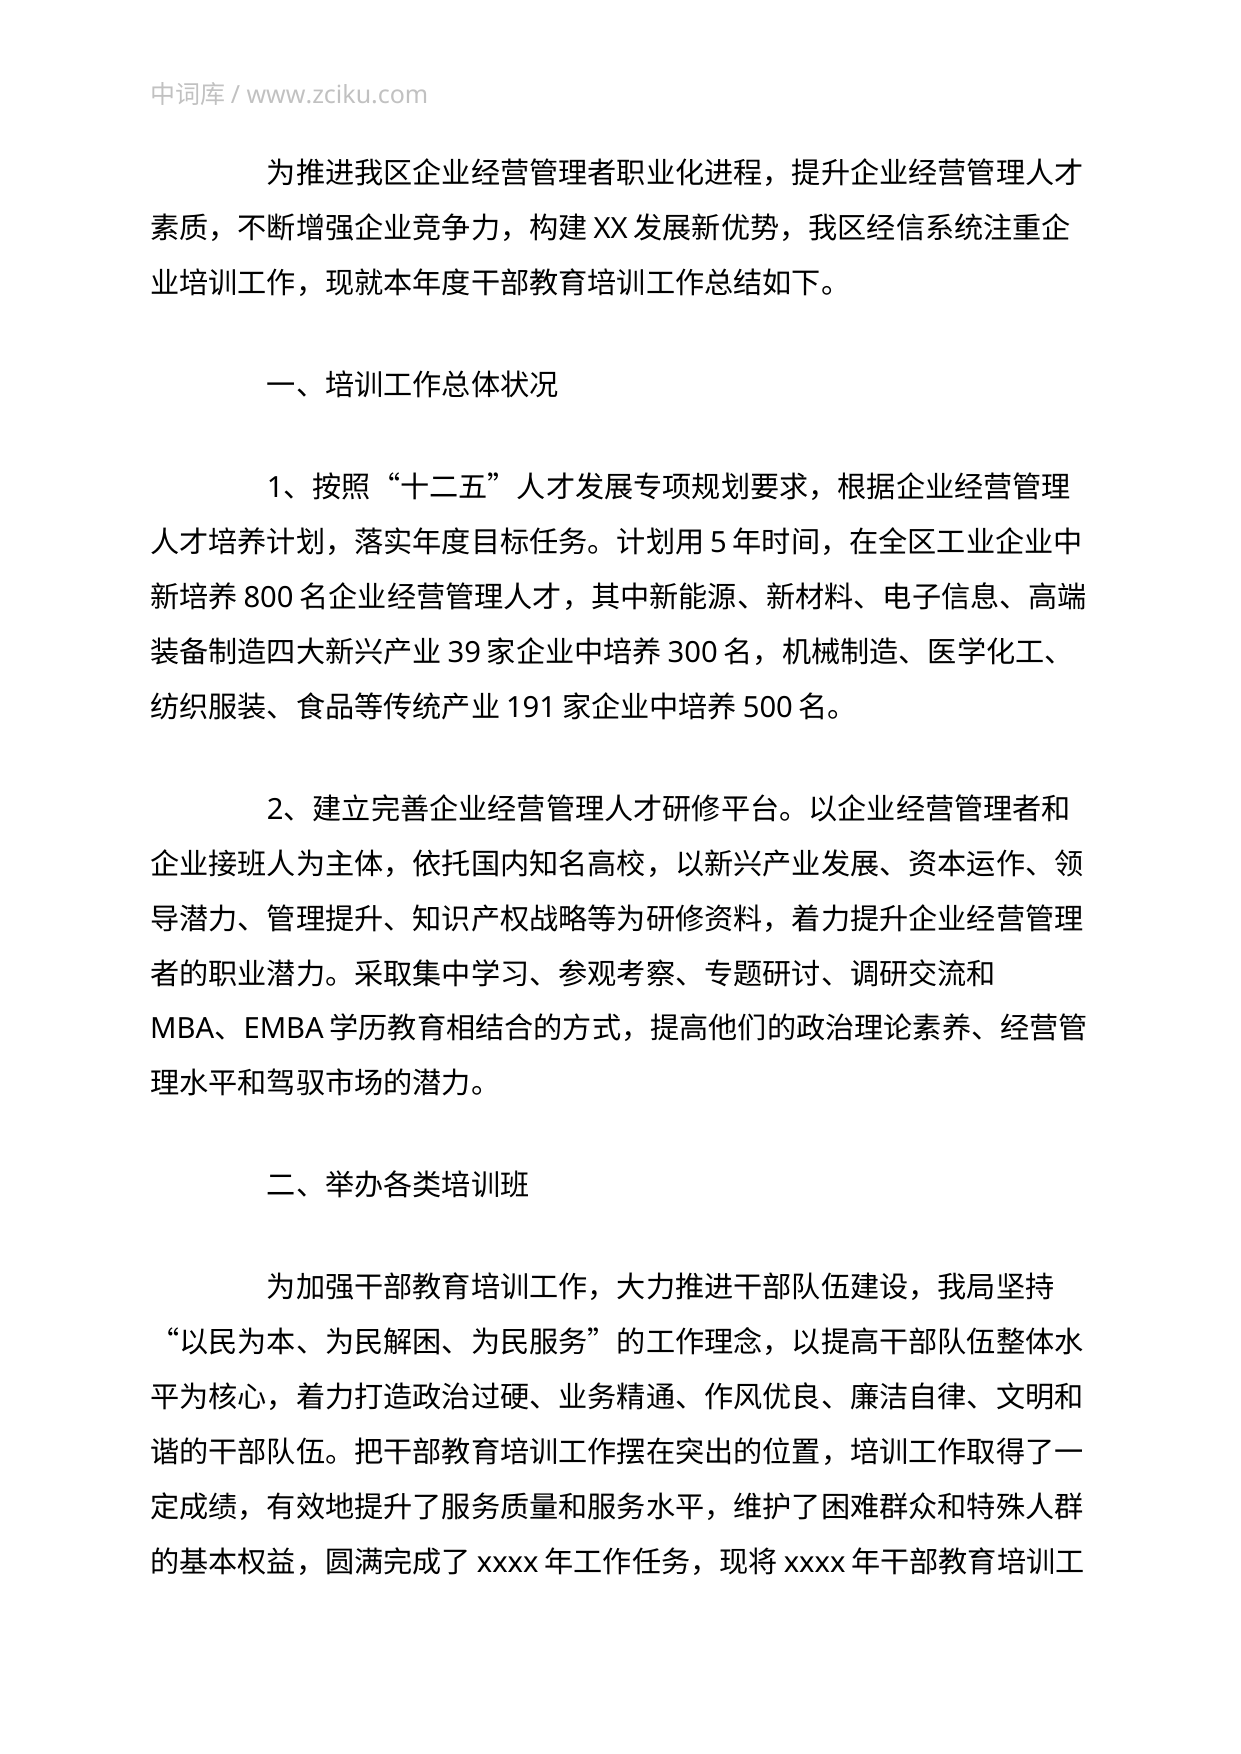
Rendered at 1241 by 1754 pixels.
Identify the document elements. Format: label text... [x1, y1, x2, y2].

text 2、建立完善企业经营管理人才研修平台。以企业经营管理者和企业接班人为主体，依托国内知名高校，以新兴产业发展、资本运作、领导潜力、管理提升、知识产权战略等为研修资料，着力提升企业经营管理者的职业潜力。采取集中学习、参观考察、专题研讨、调研交流和MBA、EMBA学历教育相结合的方式，提高他们的政治理论素养、经营管理水平和驾驭市场的潜力。 [150, 785, 1090, 1102]
text 一、培训工作总体状况 [150, 362, 1090, 404]
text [150, 1264, 1090, 1581]
text 二、举办各类培训班 [150, 1162, 1090, 1204]
text 1、按照“十二五”人才发展专项规划要求，根据企业经营管理人才培养计划，落实年度目标任务。计划用5年时间，在全区工业企业中新培养800名企业经营管理人才，其中新能源、新材料、电子信息、高端装备制造四大新兴产业39家企业中培养300名，机械制造、医学化工、纺织服装、食品等传统产业191家企业中培养500名。 [150, 463, 1090, 726]
text 为推进我区企业经营管理者职业化进程，提升企业经营管理人才素质，不断增强企业竞争力，构建XX发展新优势，我区经信系统注重企业培训工作，现就本年度干部教育培训工作总结如下。 [150, 150, 1090, 302]
